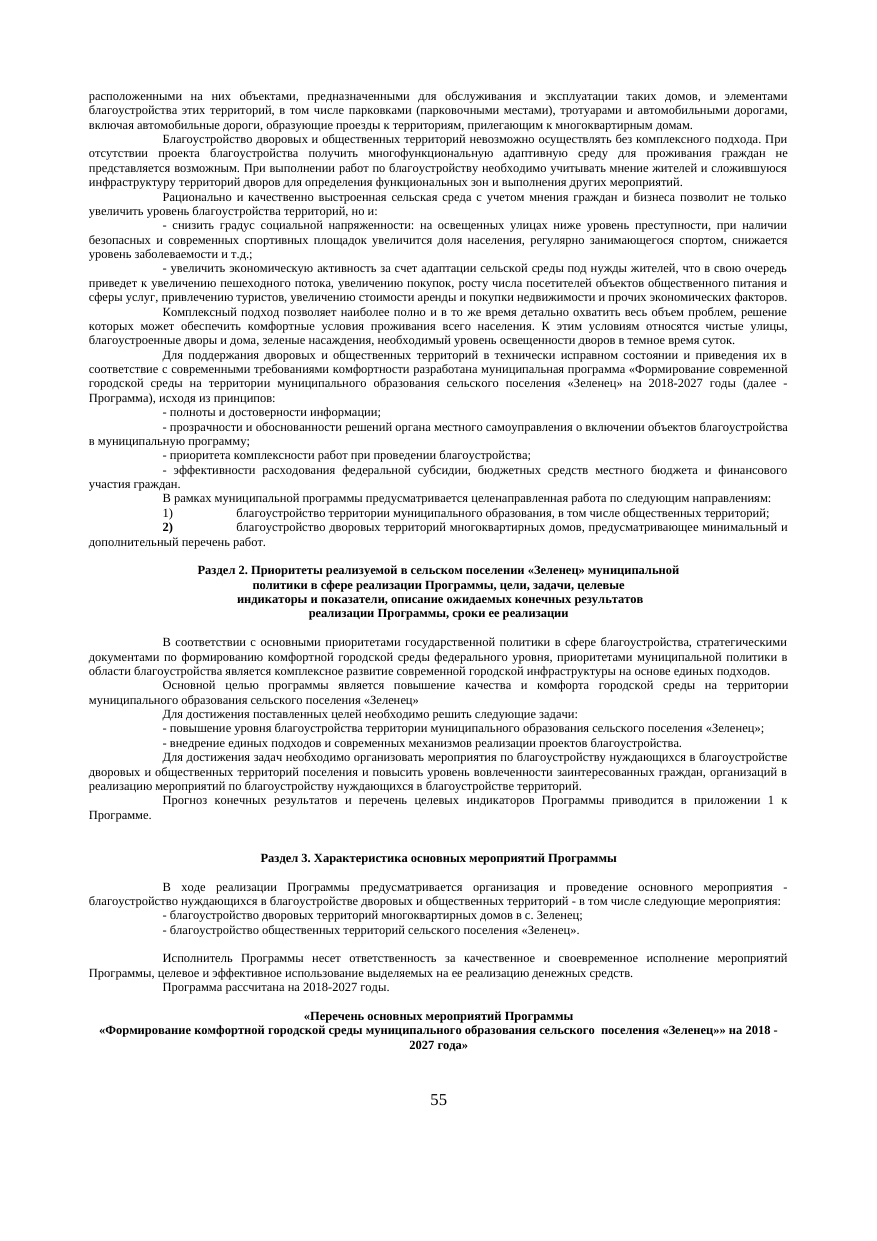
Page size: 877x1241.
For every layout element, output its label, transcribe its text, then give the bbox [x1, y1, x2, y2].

text Прогноз конечных результатов и перечень целевых индикаторов Программы приводится в приложении 1 к Программе. [89, 793, 788, 822]
text Основной целью программы является повышение качества и комфорта городской среды на территории муниципального образования сельского поселения «Зеленец» [89, 678, 788, 707]
text индикаторы и показатели, описание ожидаемых конечных результатов [89, 592, 788, 606]
text Раздел 3. Характеристика основных мероприятий Программы [89, 851, 788, 865]
text В соответствии с основными приоритетами государственной политики в сфере благоустройства, стратегическими документами по формированию комфортной городской среды федерального уровня, приоритетами муниципальной политики в области благоустройства является комплексное развитие современной городской инфраструктуры на основе единых подходов. [89, 635, 788, 678]
text - полноты и достоверности информации; [89, 405, 788, 419]
text «Формирование комфортной городской среды муниципального образования сельского поселения «Зеленец»» на 2018 -2027 года» [89, 1023, 788, 1052]
text Для поддержания дворовых и общественных территорий в технически исправном состоянии и приведения их в соответствие с современными требованиями комфортности разработана муниципальная программа «Формирование современной городской среды на территории муниципального образования сельского поселения «Зеленец» на 2018-2027 годы (далее - Программа), исходя из принципов: [89, 347, 788, 405]
text Для достижения поставленных целей необходимо решить следующие задачи: [89, 707, 788, 721]
text Рационально и качественно выстроенная сельская среда с учетом мнения граждан и бизнеса позволит не только увеличить уровень благоустройства территорий, но и: [89, 189, 788, 218]
text - увеличить экономическую активность за счет адаптации сельской среды под нужды жителей, что в свою очередь приведет к увеличению пешеходного потока, увеличению покупок, росту числа посетителей объектов общественного питания и сферы услуг, привлечению туристов, увеличению стоимости аренды и покупки недвижимости и прочих экономических факторов. [89, 261, 788, 304]
text В ходе реализации Программы предусматривается организация и проведение основного мероприятия - благоустройство нуждающихся в благоустройстве дворовых и общественных территорий - в том числе следующие мероприятия: [89, 879, 788, 908]
text Комплексный подход позволяет наиболее полно и в то же время детально охватить весь объем проблем, решение которых может обеспечить комфортные условия проживания всего населения. К этим условиям относятся чистые улицы, благоустроенные дворы и дома, зеленые насаждения, необходимый уровень освещенности дворов в темное время суток. [89, 304, 788, 347]
text - благоустройство дворовых территорий многоквартирных домов в с. Зеленец; [89, 908, 788, 922]
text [89, 89, 788, 132]
text В рамках муниципальной программы предусматривается целенаправленная работа по следующим направлениям: [89, 491, 788, 506]
text «Перечень основных мероприятий Программы [89, 1009, 788, 1023]
text - повышение уровня благоустройства территории муниципального образования сельского поселения «Зеленец»; [89, 721, 788, 736]
text Исполнитель Программы несет ответственность за качественное и своевременное исполнение мероприятий Программы, целевое и эффективное использование выделяемых на ее реализацию денежных средств. [89, 951, 788, 980]
text Раздел 2. Приоритеты реализуемой в сельском поселении «Зеленец» муниципальной [89, 563, 788, 577]
text Программа рассчитана на 2018-2027 годы. [89, 980, 788, 994]
list благоустройство территории муниципального образования, в том числе общественных территорий; [89, 506, 788, 520]
text Для достижения задач необходимо организовать мероприятия по благоустройству нуждающихся в благоустройстве дворовых и общественных территорий поселения и повысить уровень вовлеченности заинтересованных граждан, организаций в реализацию мероприятий по благоустройству нуждающихся в благоустройстве территорий. [89, 750, 788, 793]
list благоустройство дворовых территорий многоквартирных домов, предусматривающее минимальный и дополнительный перечень работ. [89, 520, 788, 549]
text - прозрачности и обоснованности решений органа местного самоуправления о включении объектов благоустройства в муниципальную программу; [89, 419, 788, 448]
text - приоритета комплексности работ при проведении благоустройства; [89, 448, 788, 462]
text - снизить градус социальной напряженности: на освещенных улицах ниже уровень преступности, при наличии безопасных и современных спортивных площадок увеличится доля населения, регулярно занимающегося спортом, снижается уровень заболеваемости и т.д.; [89, 218, 788, 261]
text - благоустройство общественных территорий сельского поселения «Зеленец». [89, 922, 788, 937]
text - эффективности расходования федеральной субсидии, бюджетных средств местного бюджета и финансового участия граждан. [89, 462, 788, 491]
text реализации Программы, сроки ее реализации [89, 606, 788, 621]
text - внедрение единых подходов и современных механизмов реализации проектов благоустройства. [89, 736, 788, 750]
text Благоустройство дворовых и общественных территорий невозможно осуществлять без комплексного подхода. При отсутствии проекта благоустройства получить многофункциональную адаптивную среду для проживания граждан не представляется возможным. При выполнении работ по благоустройству необходимо учитывать мнение жителей и сложившуюся инфраструктуру территорий дворов для определения функциональных зон и выполнения других мероприятий. [89, 132, 788, 189]
text политики в сфере реализации Программы, цели, задачи, целевые [89, 577, 788, 592]
